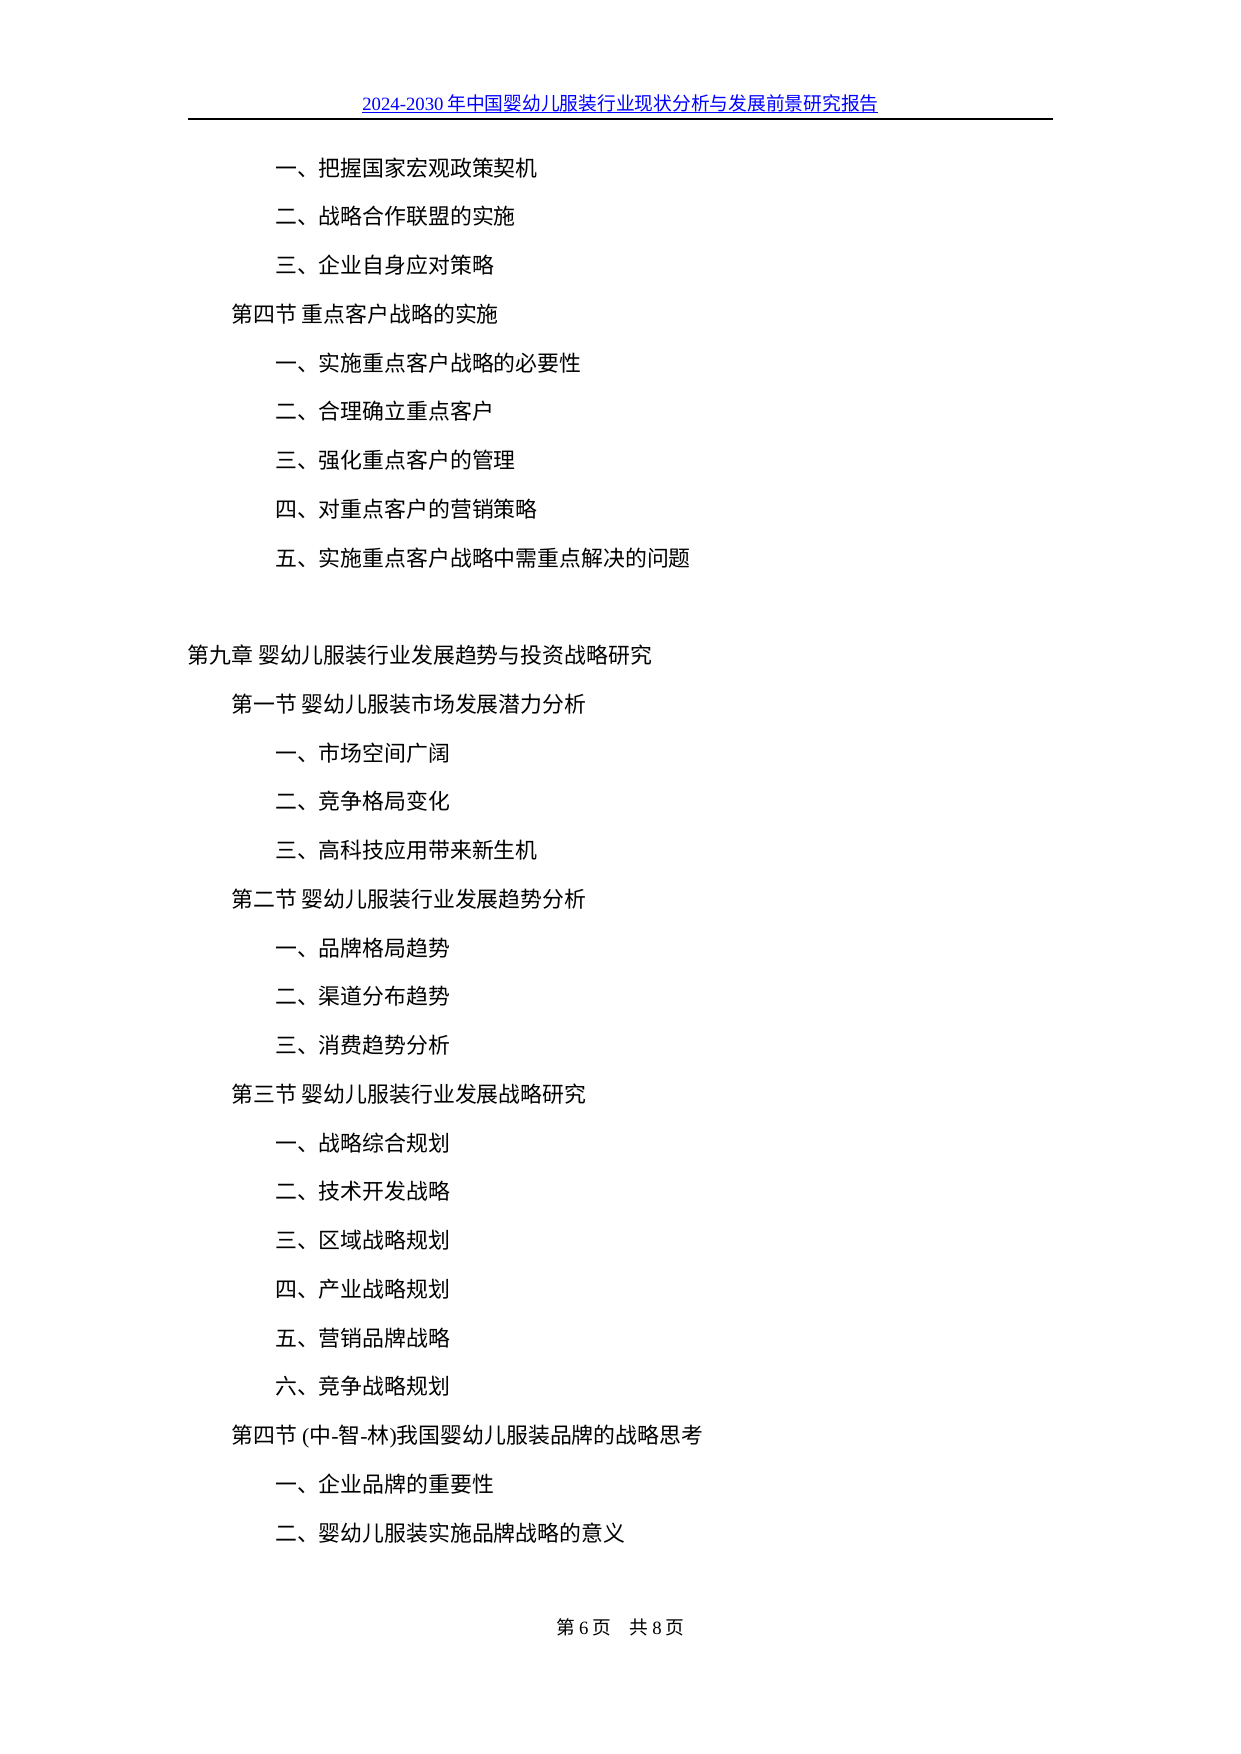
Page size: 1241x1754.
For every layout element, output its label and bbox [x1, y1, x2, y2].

text [187, 150, 1053, 1548]
